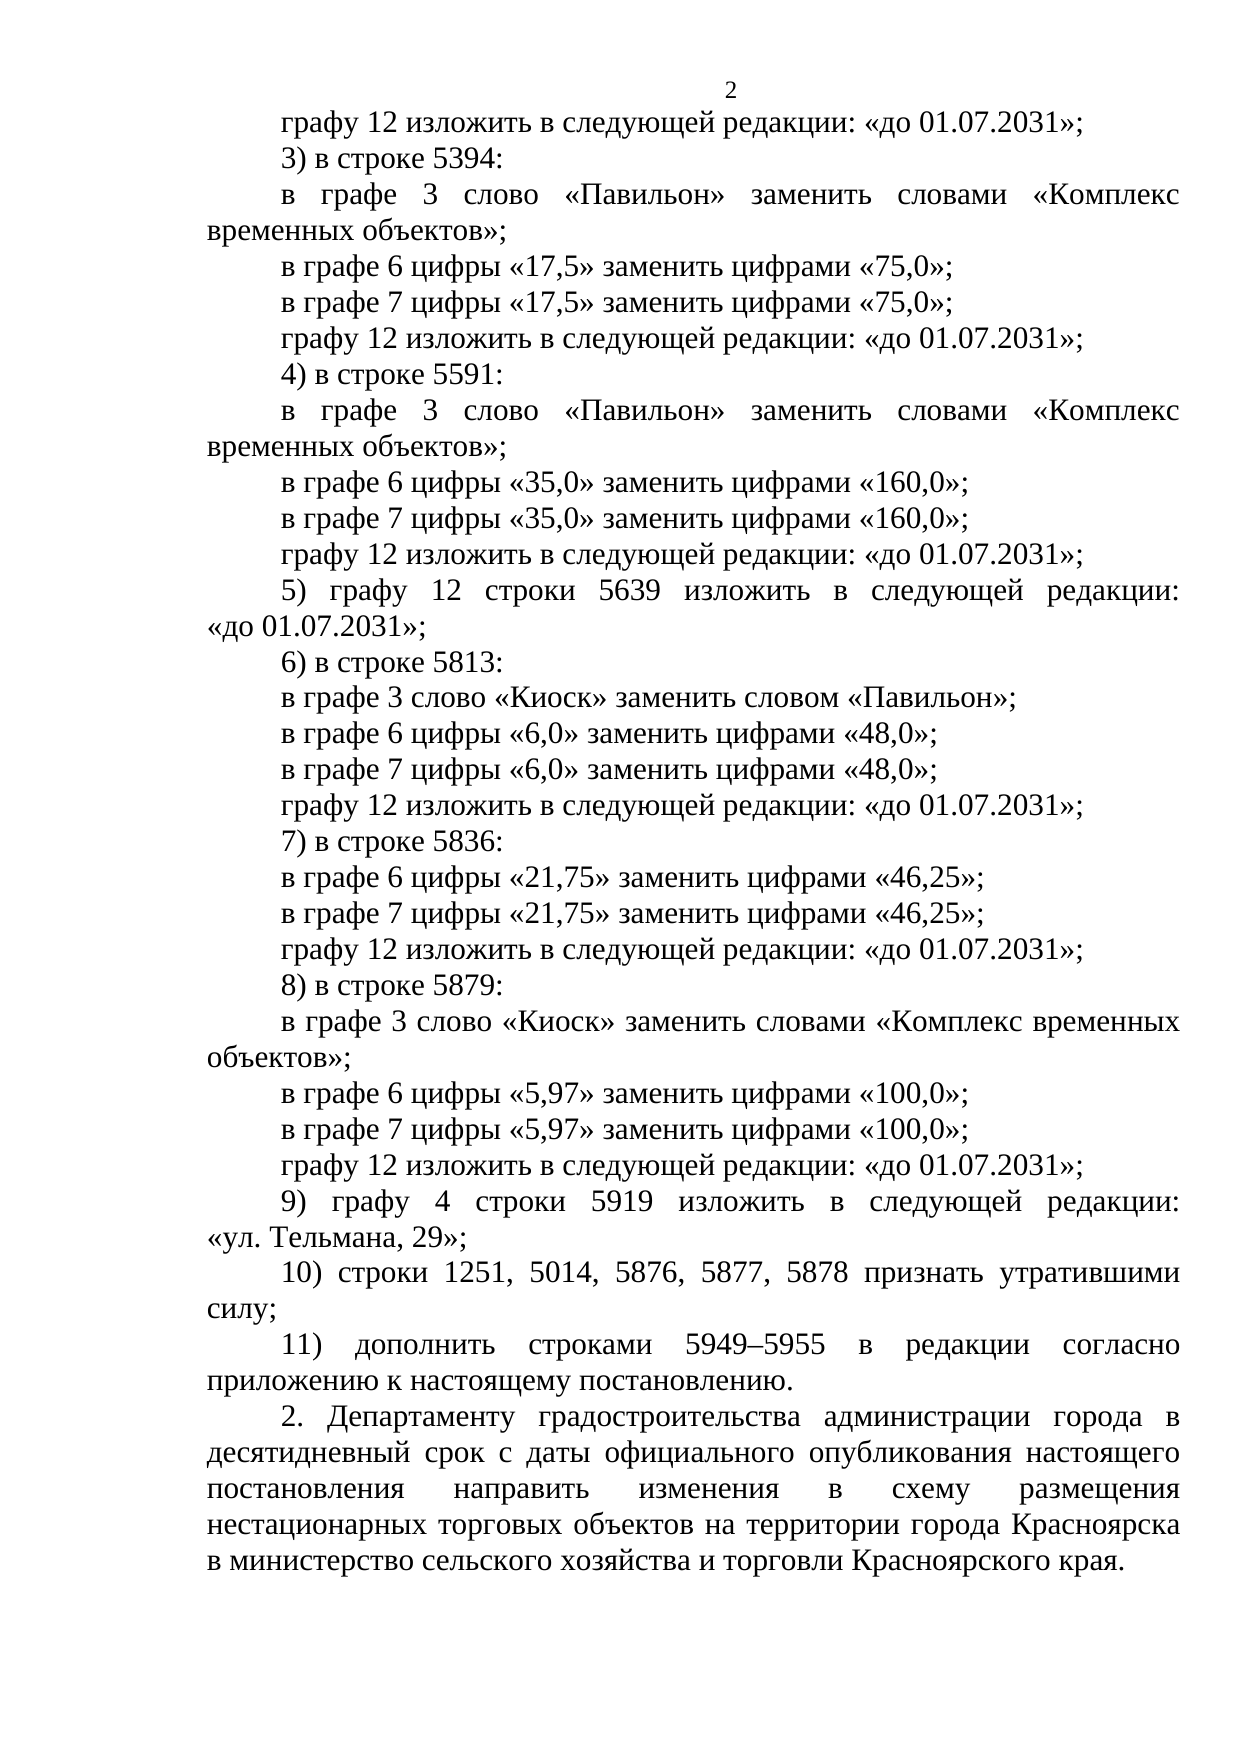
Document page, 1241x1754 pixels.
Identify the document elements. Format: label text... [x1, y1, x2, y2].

text в графе 3 слово «Павильон» заменить словами «Комплекс временных объектов»; [207, 391, 1181, 463]
text 7) в строке 5836: [207, 822, 1181, 858]
text 10) строки 1251, 5014, 5876, 5877, 5878 признать утратившими силу; [207, 1254, 1181, 1326]
text в графе 7 цифры «21,75» заменить цифрами «46,25»; [207, 894, 1181, 930]
text 4) в строке 5591: [207, 355, 1181, 391]
text 2. Департаменту градостроительства администрации города в десятидневный срок с даты официального опубликования настоящего постановления направить изменения в схему размещения нестационарных торговых объектов на территории города Красноярска в министерство сельского хозяйства и торговли Красноярского края. [207, 1397, 1181, 1577]
text графу 12 изложить в следующей редакции: «до 01.07.2031»; [207, 787, 1181, 822]
text графу 12 изложить в следующей редакции: «до 01.07.2031»; [207, 930, 1181, 966]
text 5) графу 12 строки 5639 изложить в следующей редакции: «до 01.07.2031»; [207, 571, 1181, 643]
text 8) в строке 5879: [207, 966, 1181, 1002]
text 3) в строке 5394: [207, 140, 1181, 176]
text в графе 6 цифры «6,0» заменить цифрами «48,0»; [207, 715, 1181, 751]
text 11) дополнить строками 5949–5955 в редакции согласно приложению к настоящему постановлению. [207, 1326, 1181, 1397]
text в графе 6 цифры «35,0» заменить цифрами «160,0»; [207, 463, 1181, 499]
text в графе 7 цифры «5,97» заменить цифрами «100,0»; [207, 1110, 1181, 1146]
text графу 12 изложить в следующей редакции: «до 01.07.2031»; [207, 104, 1181, 140]
text в графе 3 слово «Киоск» заменить словом «Павильон»; [207, 679, 1181, 715]
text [207, 176, 1181, 247]
text в графе 7 цифры «6,0» заменить цифрами «48,0»; [207, 751, 1181, 787]
text графу 12 изложить в следующей редакции: «до 01.07.2031»; [207, 1146, 1181, 1182]
text графу 12 изложить в следующей редакции: «до 01.07.2031»; [207, 319, 1181, 355]
text в графе 3 слово «Киоск» заменить словами «Комплекс временных объектов»; [207, 1002, 1181, 1074]
text в графе 7 цифры «17,5» заменить цифрами «75,0»; [207, 283, 1181, 319]
text в графе 6 цифры «21,75» заменить цифрами «46,25»; [207, 858, 1181, 894]
text 9) графу 4 строки 5919 изложить в следующей редакции: «ул. Тельмана, 29»; [207, 1182, 1181, 1254]
text в графе 7 цифры «35,0» заменить цифрами «160,0»; [207, 499, 1181, 535]
text в графе 6 цифры «5,97» заменить цифрами «100,0»; [207, 1074, 1181, 1110]
text 6) в строке 5813: [207, 643, 1181, 679]
text в графе 6 цифры «17,5» заменить цифрами «75,0»; [207, 247, 1181, 283]
text графу 12 изложить в следующей редакции: «до 01.07.2031»; [207, 535, 1181, 571]
